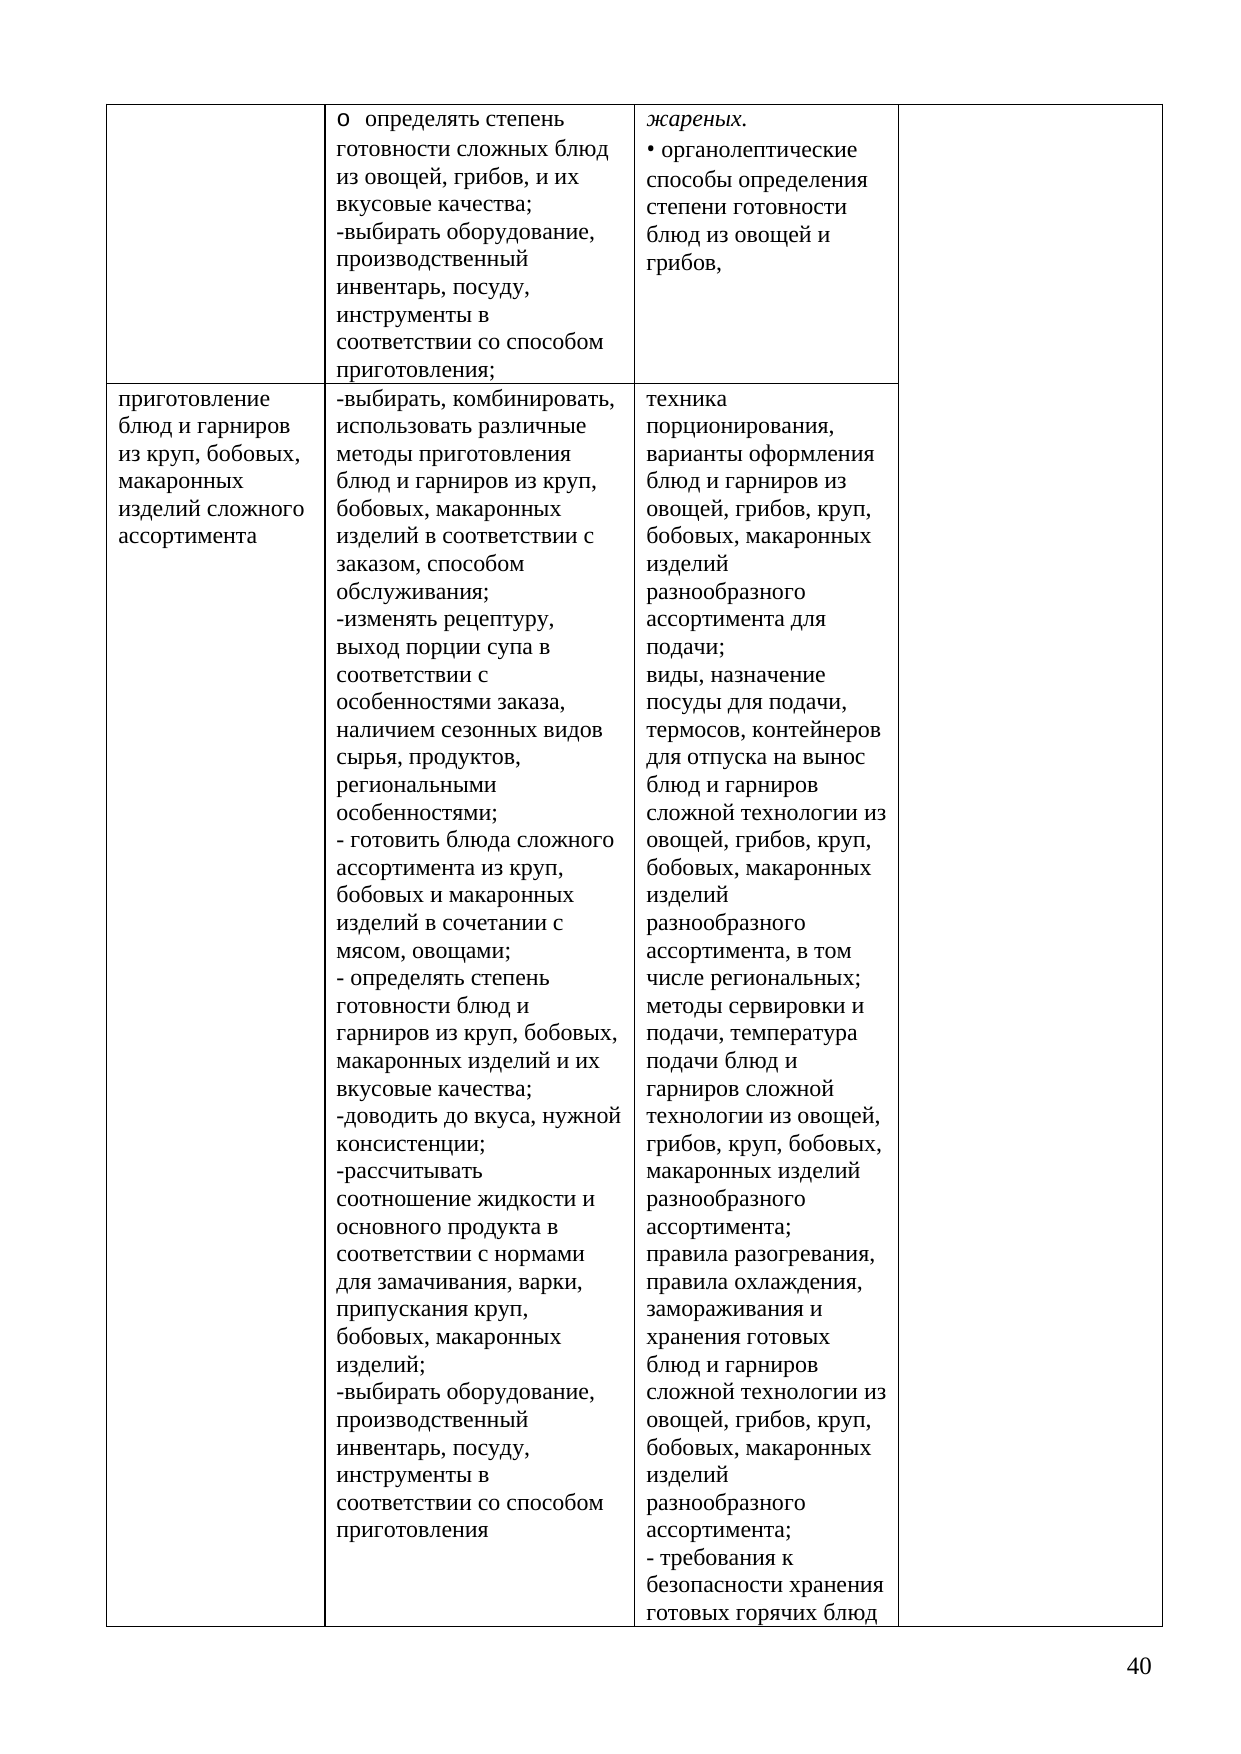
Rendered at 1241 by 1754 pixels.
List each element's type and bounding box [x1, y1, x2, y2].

table_cell [107, 105, 324, 382]
table_cell [107, 384, 324, 1626]
table_cell [635, 105, 898, 382]
table_cell [326, 105, 634, 382]
table_cell [635, 384, 898, 1626]
table_cell [326, 384, 634, 1626]
